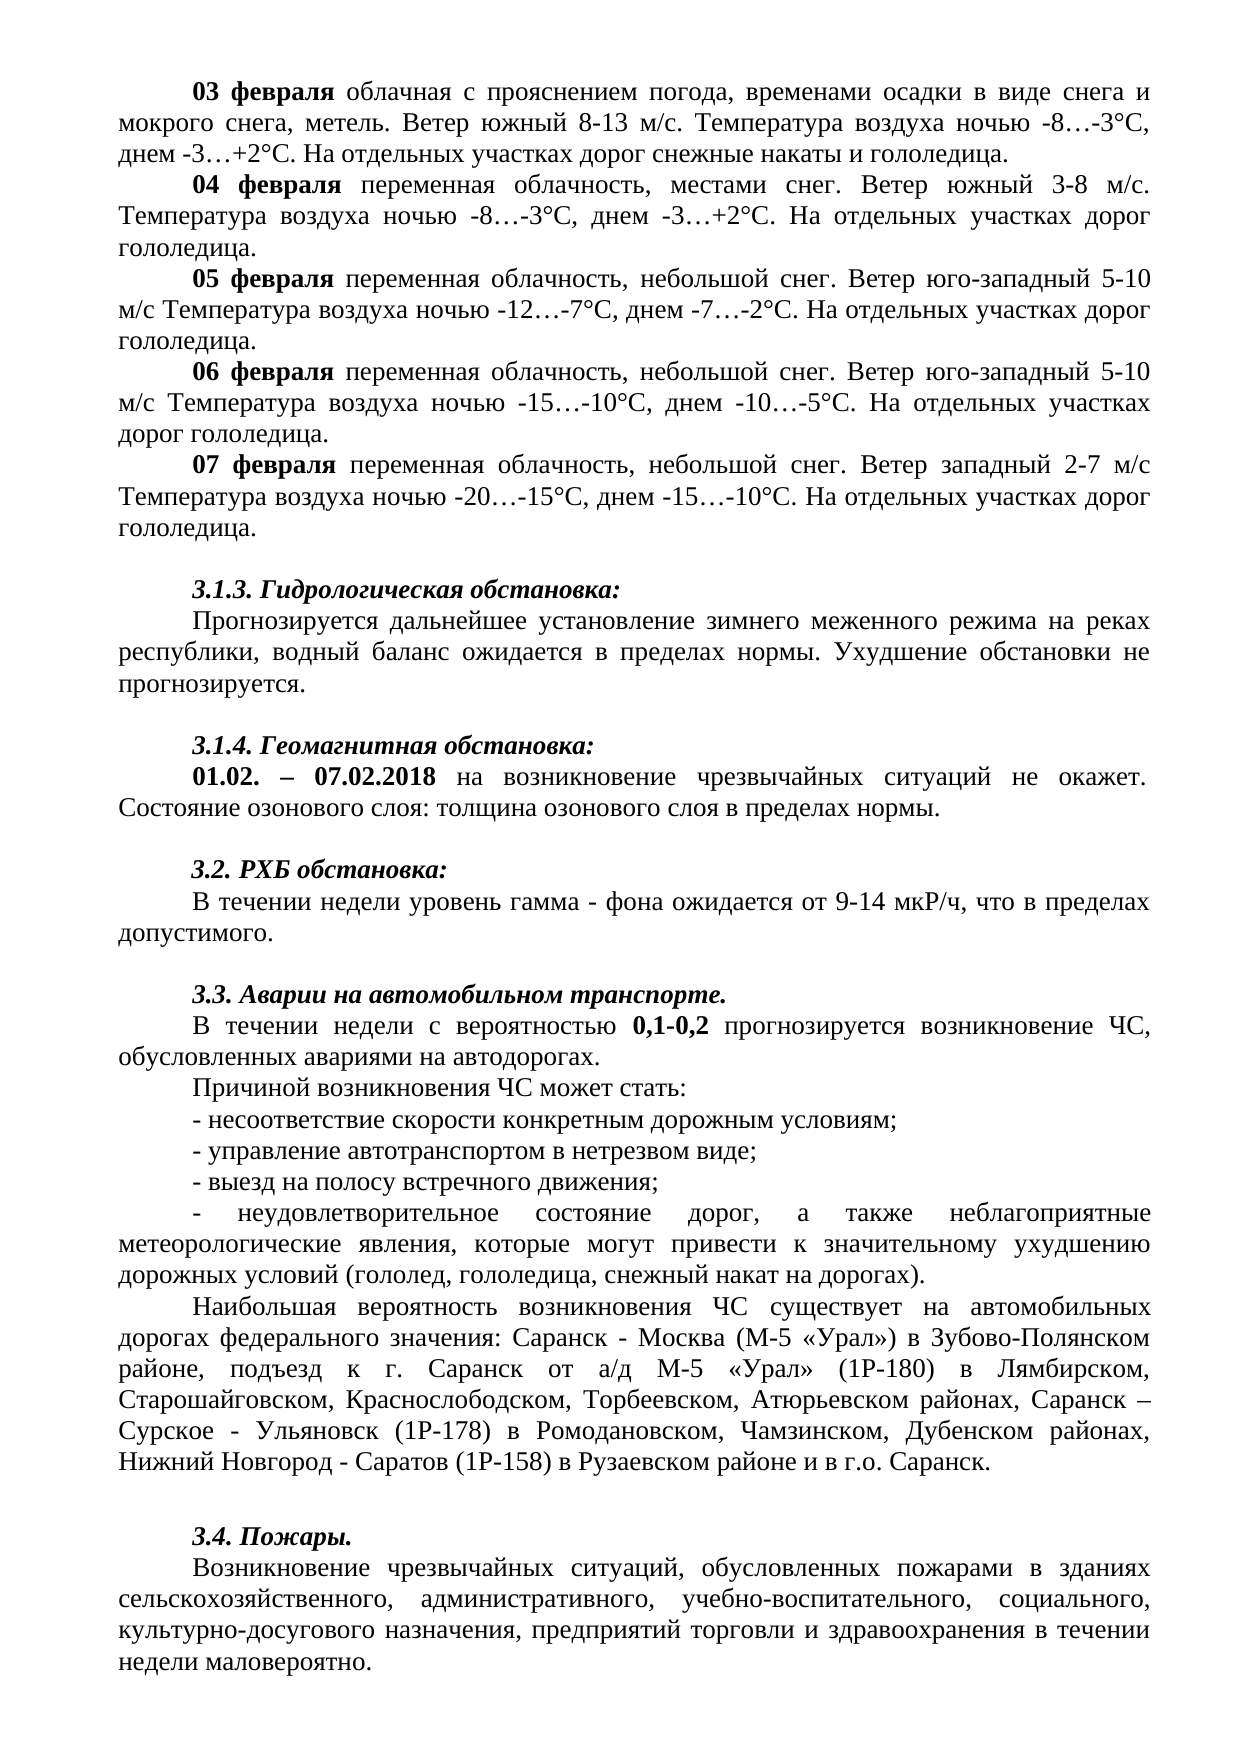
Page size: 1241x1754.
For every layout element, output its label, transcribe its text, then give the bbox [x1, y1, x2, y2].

text 3.3. Аварии на автомобильном транспорте. [118, 978, 1152, 1009]
text - управление автотранспортом в нетрезвом виде; [118, 1134, 1152, 1165]
text - несоответствие скорости конкретным дорожным условиям; [118, 1103, 1152, 1134]
text 3.1.4. Геомагнитная обстановка: [118, 729, 1152, 760]
text 01.02. – 07.02.2018 на возникновение чрезвычайных ситуаций не окажет. Состояние озонового слоя: толщина озонового слоя в пределах нормы. [118, 760, 1147, 822]
text В течении недели с вероятностью 0,1-0,2 прогнозируется возникновение ЧС, обусловленных авариями на автодорогах. [118, 1009, 1152, 1072]
text 3.4. Пожары. [118, 1520, 1152, 1551]
text 06 февраля переменная облачность, небольшой снег. Ветер юго-западный 5-10 м/с Температура воздуха ночью -15…-10°С, днем -10…-5°С. На отдельных участках дорог гололедица. [118, 355, 1152, 449]
text Возникновение чрезвычайных ситуаций, обусловленных пожарами в зданиях сельскохозяйственного, административного, учебно-воспитательного, социального, культурно-досугового назначения, предприятий торговли и здравоохранения в течении недели маловероятно. [118, 1551, 1152, 1676]
text Наибольшая вероятность возникновения ЧС существует на автомобильных дорогах федерального значения: Саранск - Москва (М-5 «Урал») в Зубово-Полянском районе, подъезд к г. Саранск от а/д М-5 «Урал» (1Р-180) в Лямбирском, Старошайговском, Краснослободском, Торбеевском, Атюрьевском районах, Саранск – Сурское - Ульяновск (1Р-178) в Ромодановском, Чамзинском, Дубенском районах, Нижний Новгород - Саратов (1Р-158) в Рузаевском районе и в г.о. Саранск. [118, 1289, 1152, 1476]
text 07 февраля переменная облачность, небольшой снег. Ветер западный 2-7 м/с Температура воздуха ночью -20…-15°С, днем -15…-10°С. На отдельных участках дорог гололедица. [118, 449, 1152, 542]
text В течении недели уровень гамма - фона ожидается от 9-14 мкР/ч, что в пределах допустимого. [118, 885, 1152, 947]
text - неудовлетворительное состояние дорог, а также неблагоприятные метеорологические явления, которые могут привести к значительному ухудшению дорожных условий (гололед, гололедица, снежный накат на дорогах). [118, 1196, 1152, 1289]
text 03 февраля облачная с прояснением погода, временами осадки в виде снега и мокрого снега, метель. Ветер южный 8-13 м/с. Температура воздуха ночью -8…-3°С, днем -3…+2°С. На отдельных участках дорог снежные накаты и гололедица. [118, 75, 1152, 168]
text Причиной возникновения ЧС может стать: [118, 1072, 1152, 1103]
text 05 февраля переменная облачность, небольшой снег. Ветер юго-западный 5-10 м/с Температура воздуха ночью -12…-7°С, днем -7…-2°С. На отдельных участках дорог гололедица. [118, 262, 1152, 355]
text - выезд на полосу встречного движения; [118, 1165, 1152, 1196]
text Прогнозируется дальнейшее установление зимнего меженного режима на реках республики, водный баланс ожидается в пределах нормы. Ухудшение обстановки не прогнозируется. [118, 604, 1152, 698]
text 3.1.3. Гидрологическая обстановка: [118, 573, 1152, 604]
text 04 февраля переменная облачность, местами снег. Ветер южный 3-8 м/с. Температура воздуха ночью -8…-3°С, днем -3…+2°С. На отдельных участках дорог гололедица. [118, 168, 1152, 262]
text 3.2. РХБ обстановка: [118, 853, 1152, 885]
